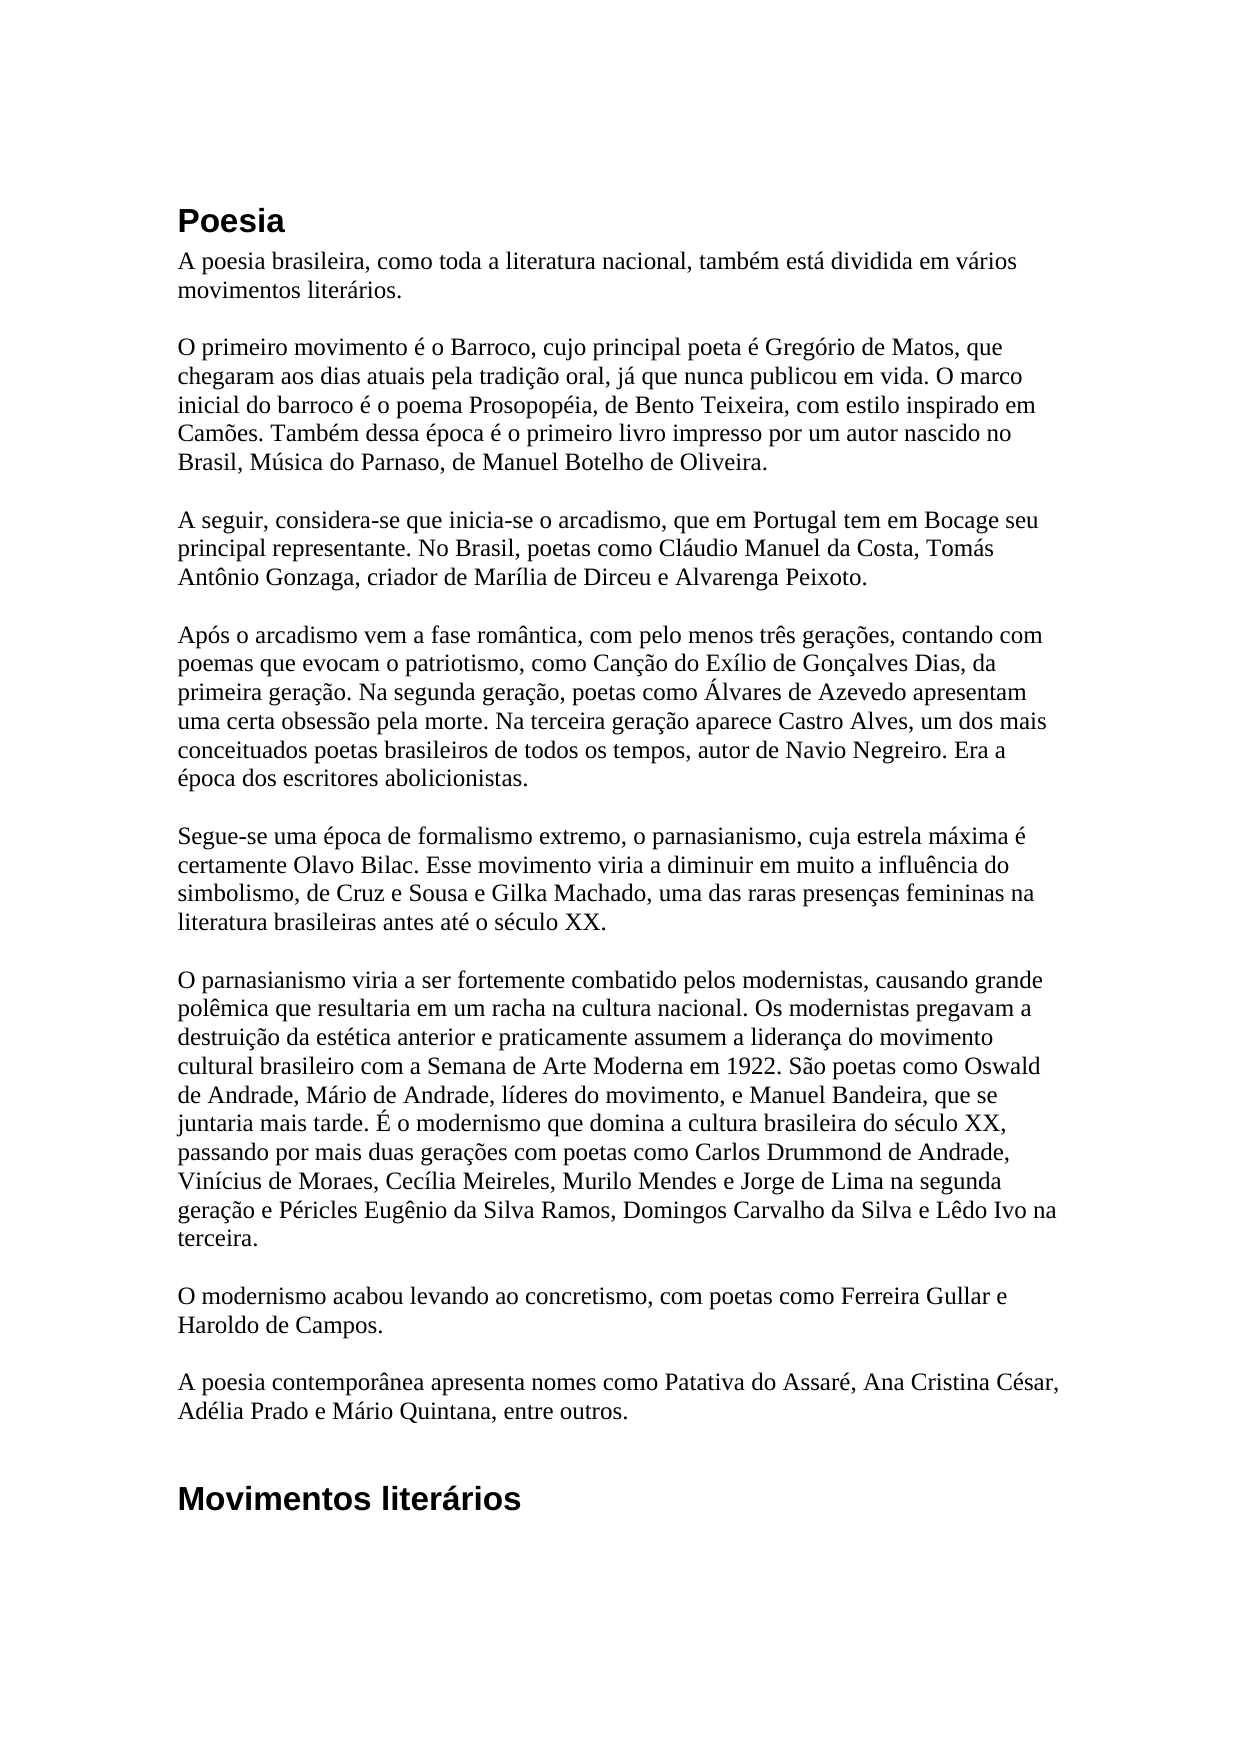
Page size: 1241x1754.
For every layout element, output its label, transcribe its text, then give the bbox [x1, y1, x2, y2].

text A poesia contemporânea apresenta nomes como Patativa do Assaré, Ana Cristina César, Adélia Prado e Mário Quintana, entre outros. [177, 1367, 1063, 1425]
text O modernismo acabou levando ao concretismo, com poetas como Ferreira Gullar e Haroldo de Campos. [177, 1281, 1063, 1338]
subtitle Poesia [177, 201, 1063, 240]
subtitle Movimentos literários [177, 1478, 1063, 1517]
text Segue-se uma época de formalismo extremo, o parnasianismo, cuja estrela máxima é certamente Olavo Bilac. Esse movimento viria a diminuir em muito a influência do simbolismo, de Cruz e Sousa e Gilka Machado, uma das raras presenças femininas na literatura brasileiras antes até o século XX. [177, 821, 1063, 936]
text Após o arcadismo vem a fase romântica, com pelo menos três gerações, contando com poemas que evocam o patriotismo, como Canção do Exílio de Gonçalves Dias, da primeira geração. Na segunda geração, poetas como Álvares de Azevedo apresentam uma certa obsessão pela morte. Na terceira geração aparece Castro Alves, um dos mais conceituados poetas brasileiros de todos os tempos, autor de Navio Negreiro. Era a época dos escritores abolicionistas. [177, 620, 1063, 792]
text A poesia brasileira, como toda a literatura nacional, também está dividida em vários movimentos literários. [177, 246, 1063, 303]
text O primeiro movimento é o Barroco, cujo principal poeta é Gregório de Matos, que chegaram aos dias atuais pela tradição oral, já que nunca publicou marco inicial do barroco é o poema Prosopopéia, de Bento Teixeira, com estilo inspirado dessa época é o primeiro livro impresso por um autor nascido no Brasil, Música do Parnaso, de Manuel Botelho de Oliveira. [177, 332, 1063, 476]
text A seguir, considera-se que inicia-se o arcadismo, que em Portugal tem em Bocage seu principal representante. No Brasil, poetas como Cláudio Manuel da Costa, Tomás Antônio Gonzaga, criador de Marília de Dirceu e Alvarenga Peixoto. [177, 505, 1063, 591]
text O parnasianismo viria a ser fortemente combatido pelos modernistas, causando grande polêmica que resultaria em um racha na cultura nacional. Os modernistas pregavam a destruição da estética anterior e praticamente assumem a liderança do movimento cultural brasileiro com a Semana de Arte Moderna em 1922. São poetas como Oswald de Andrade, Mário de Andrade, líderes do movimento, e Manuel Bandeira, que se juntaria mais tarde. É o modernismo que domina a cultura brasileira do século XX, passando por mais duas gerações com poetas como Carlos Drummond de Andrade, Vinícius de Moraes, Cecília Meireles, Murilo Mendes e Jorge de Lima na segunda geração e Péricles Eugênio da Silva Ramos, Domingos Carvalho da Silva e Lêdo Ivo na terceira. [177, 965, 1063, 1252]
